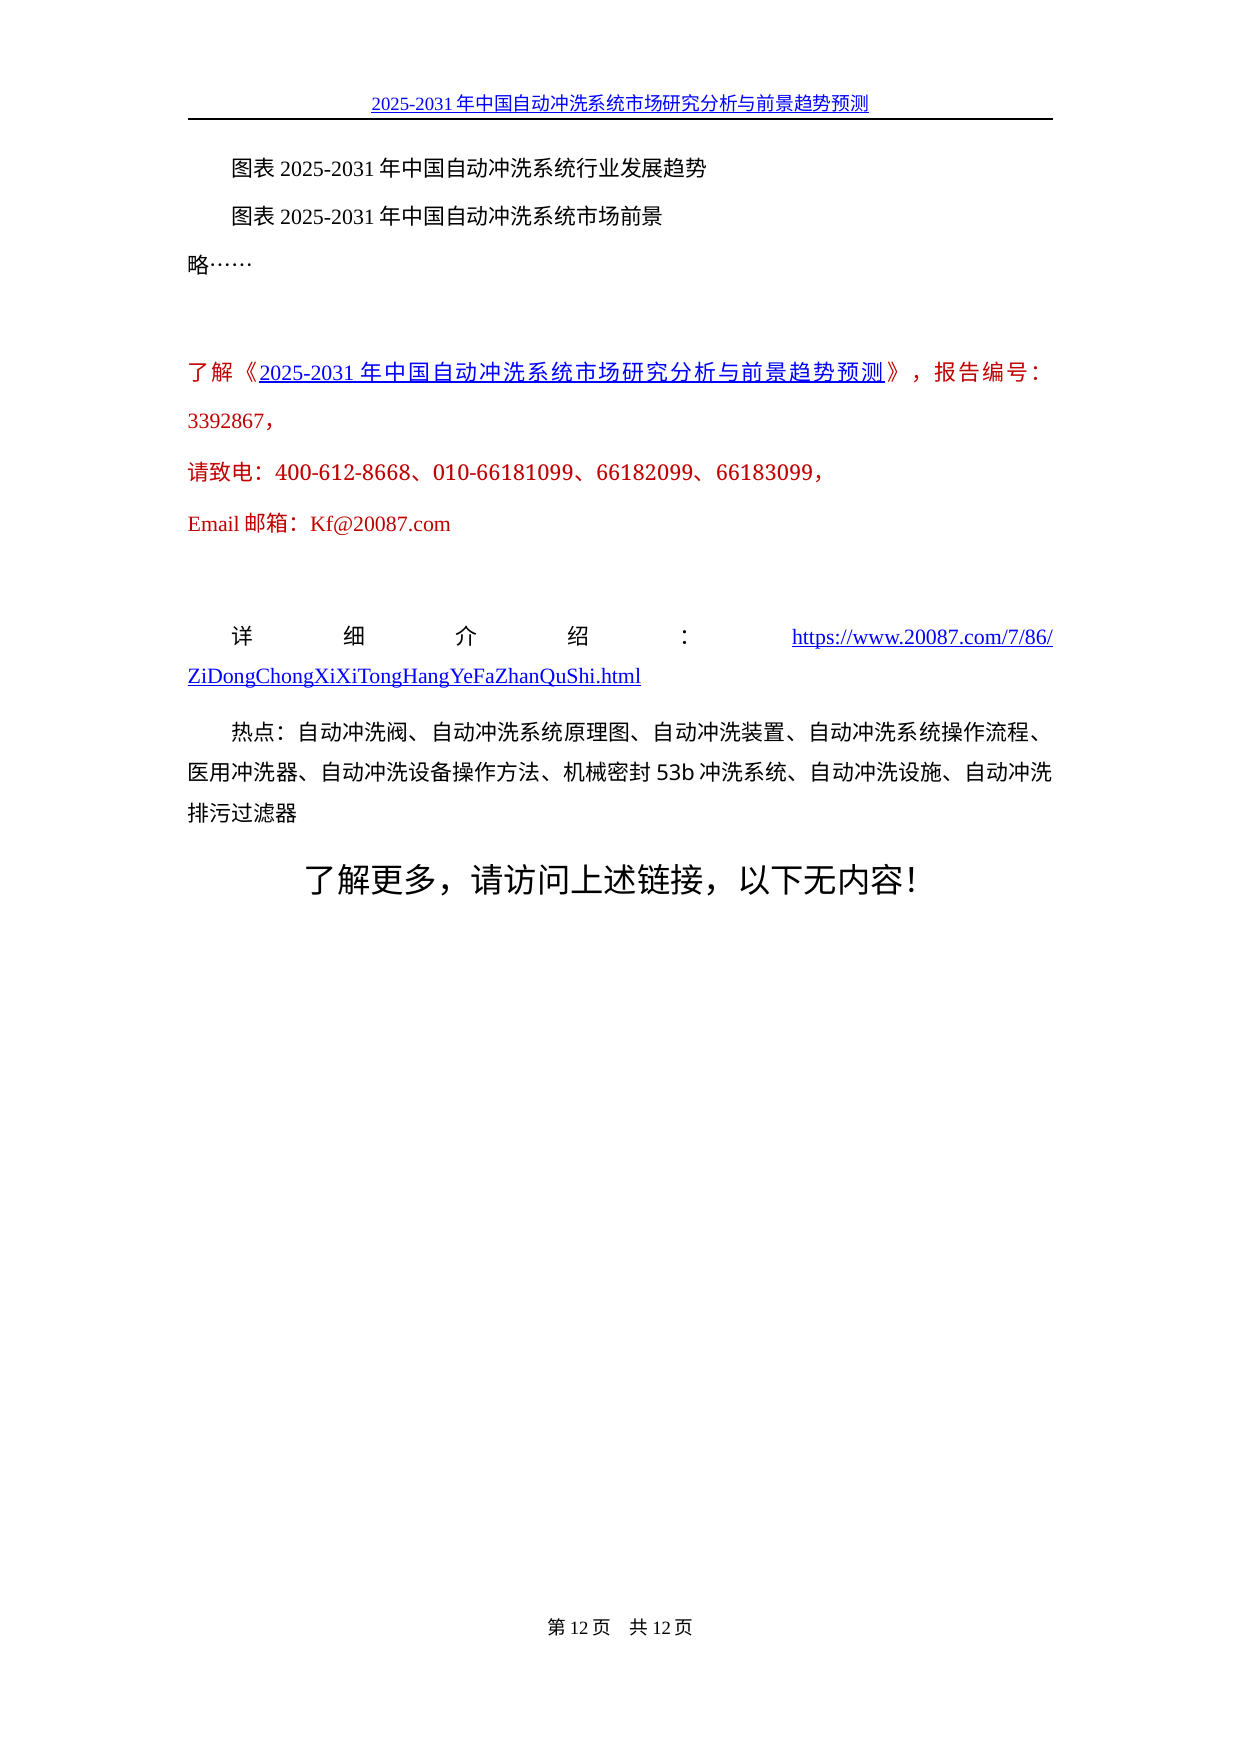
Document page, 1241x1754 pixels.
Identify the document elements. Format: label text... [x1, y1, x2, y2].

text 热点：自动冲洗阀、自动冲洗系统原理图、自动冲洗装置、自动冲洗系统操作流程、医用冲洗器、自动冲洗设备操作方法、机械密封53b冲洗系统、自动冲洗设施、自动冲洗排污过滤器 [187, 714, 1053, 828]
text 详细介绍：https://www.20087.com/7/86/ZiDongChongXiXiTongHangYeFaZhanQuShi.html [187, 619, 1053, 692]
text Email邮箱：Kf@20087.com [187, 506, 1053, 538]
text 请致电：400-612-8668、010-66181099、66182099、66183099， [187, 454, 1053, 487]
title 了解更多，请访问上述链接，以下无内容！ [187, 846, 1053, 911]
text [187, 150, 1053, 280]
text 了解《2025-2031年中国自动冲洗系统市场研究分析与前景趋势预测》，报告编号：3392867， [187, 354, 1053, 435]
